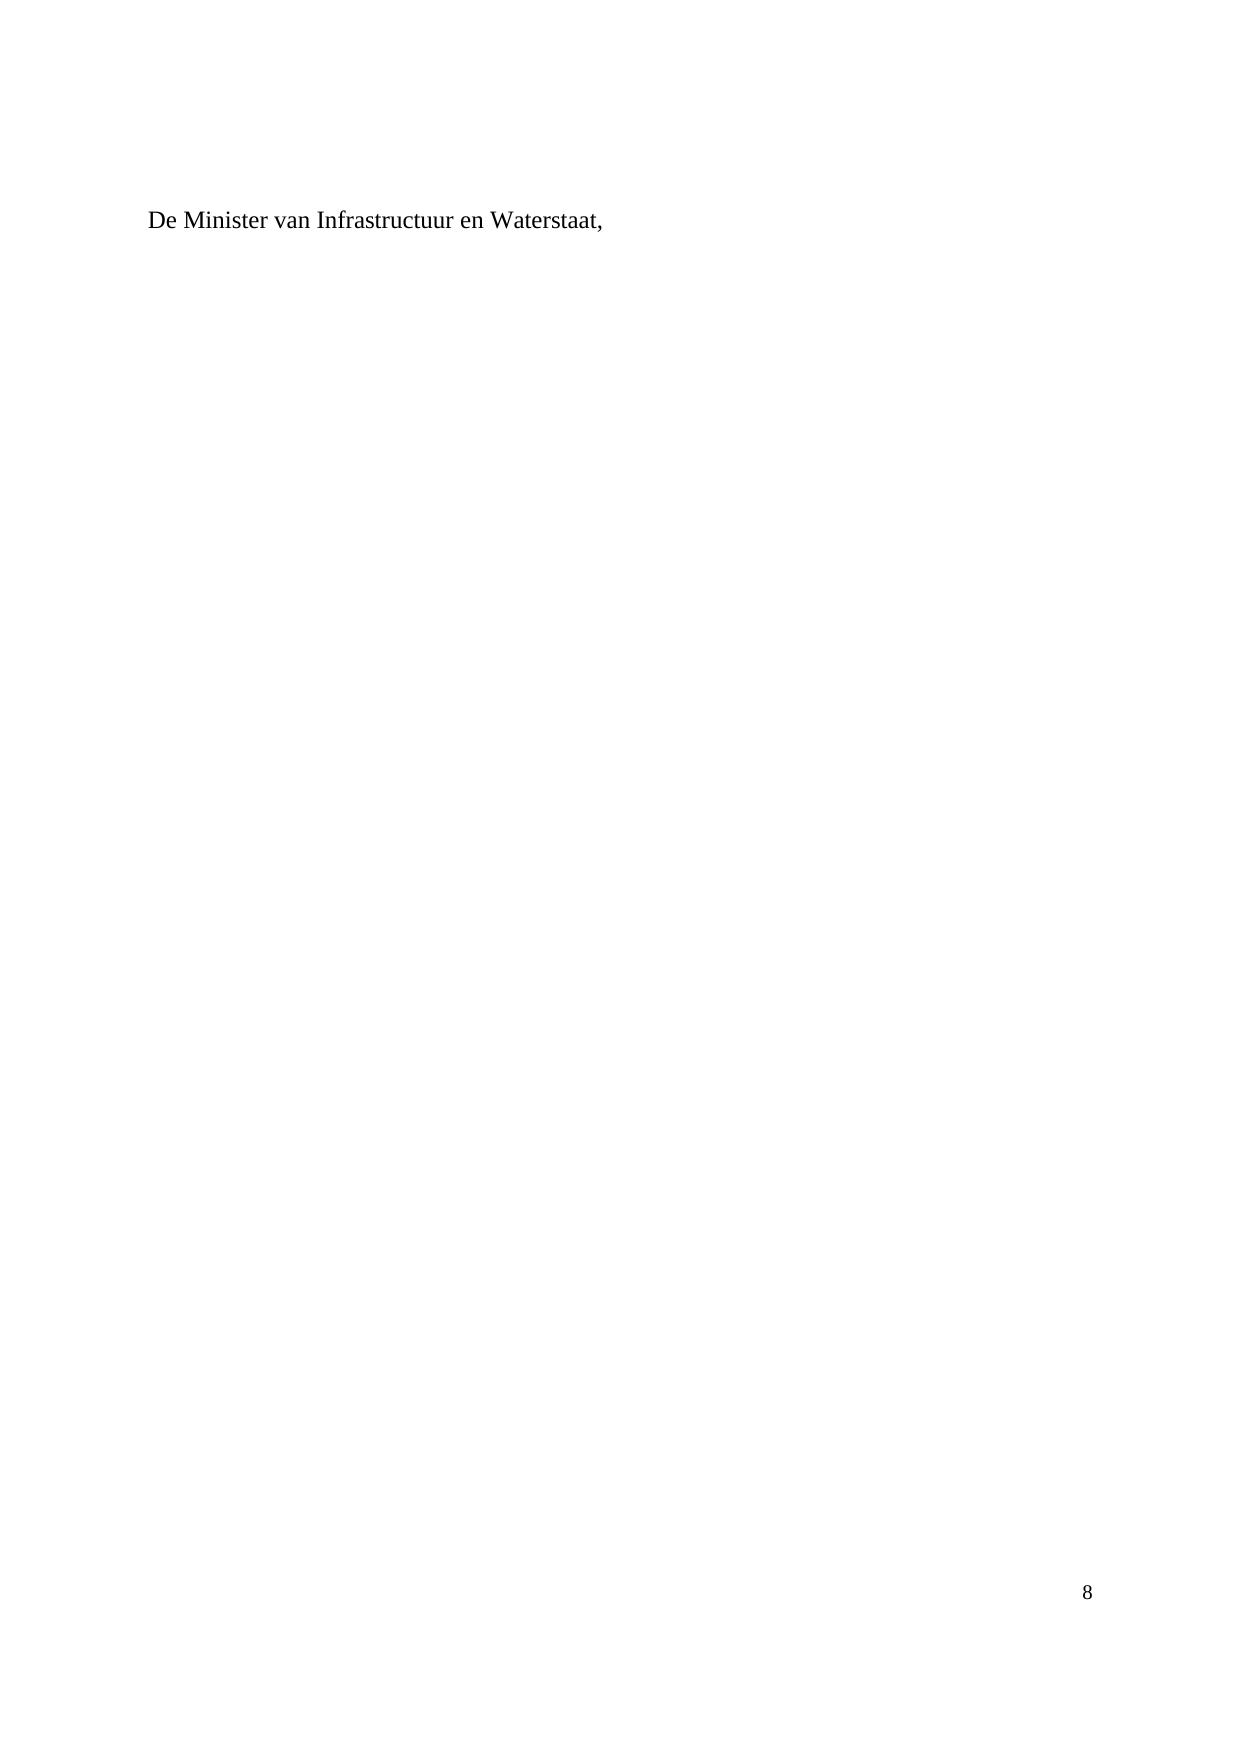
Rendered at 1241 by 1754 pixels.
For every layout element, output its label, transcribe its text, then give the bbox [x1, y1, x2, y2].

text De Minister van Infrastructuur en Waterstaat, [148, 205, 1093, 234]
